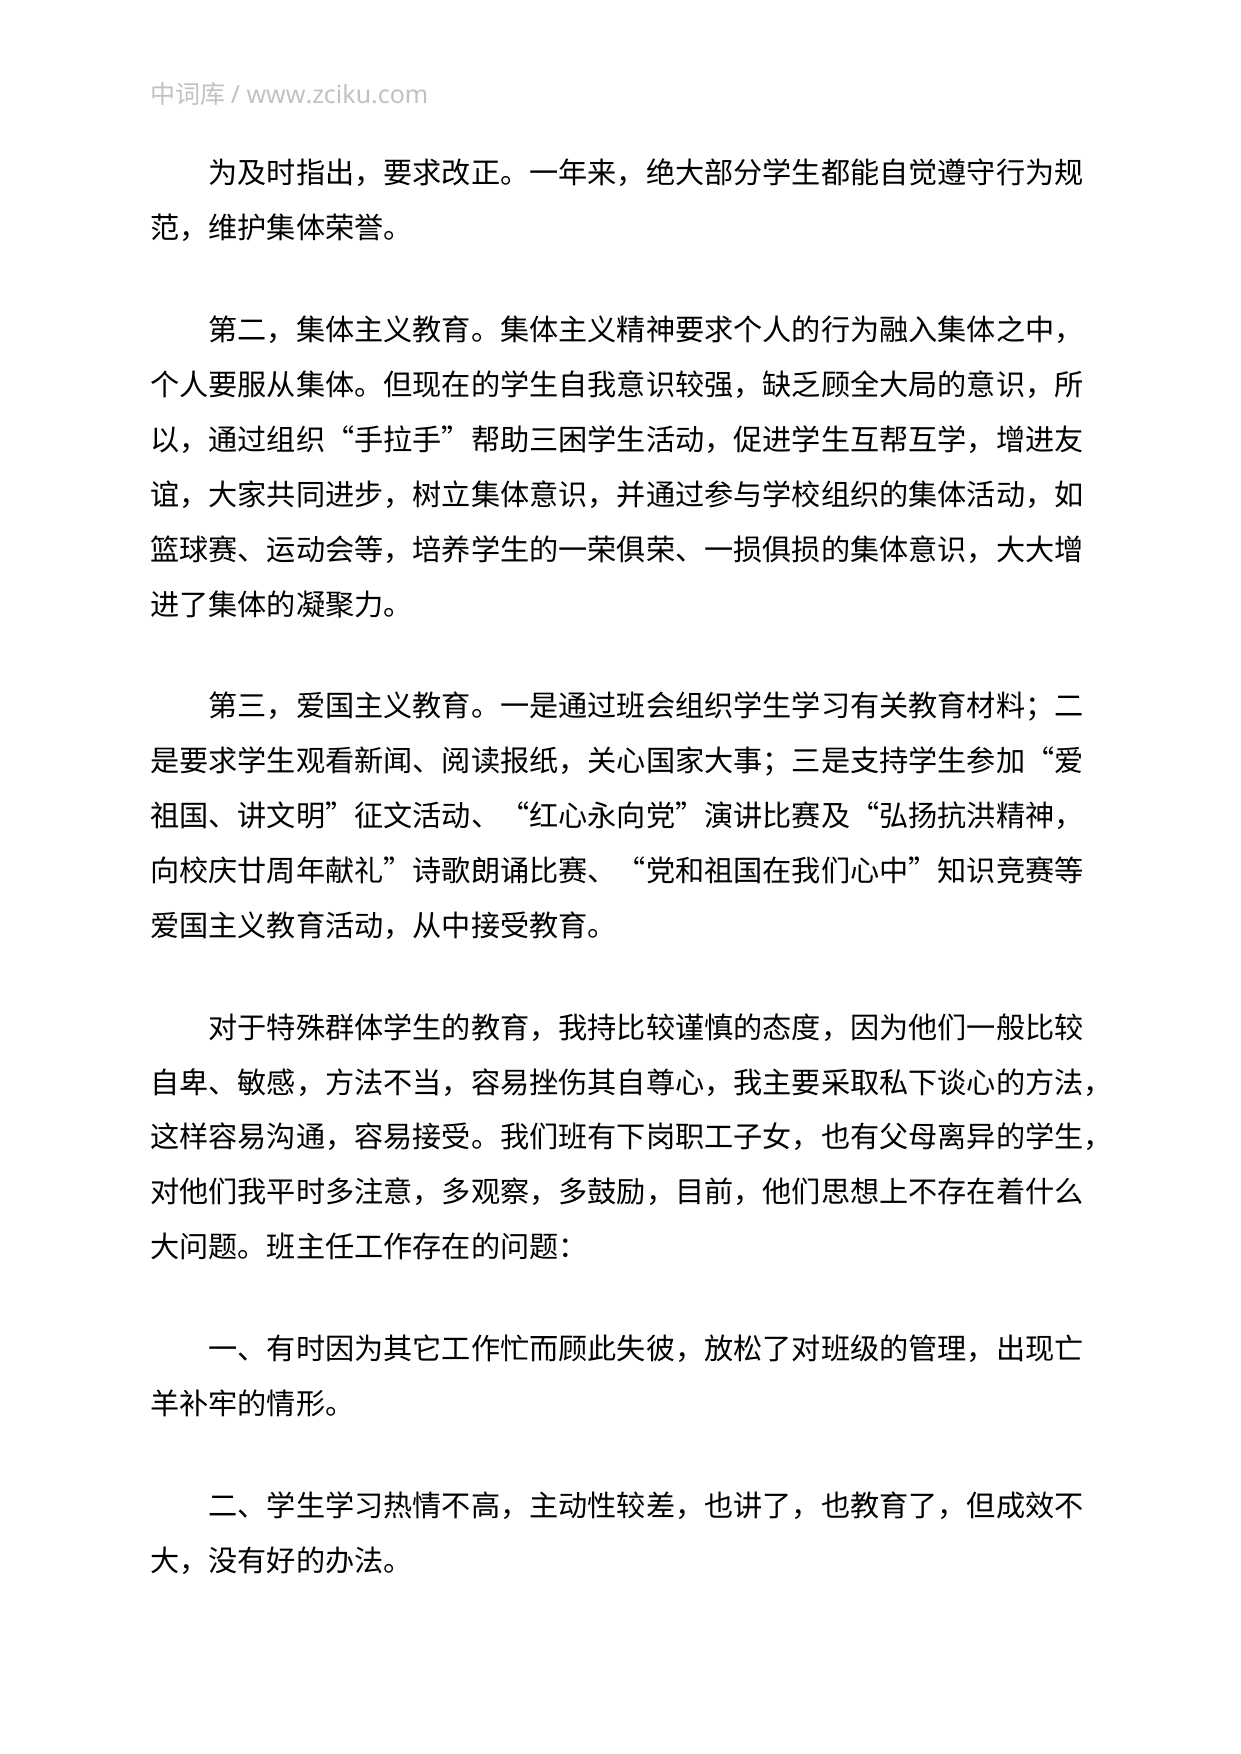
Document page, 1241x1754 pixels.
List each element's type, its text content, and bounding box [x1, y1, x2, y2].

text 二、学生学习热情不高，主动性较差，也讲了，也教育了，但成效不大，没有好的办法。 [150, 1482, 1090, 1579]
text 第二，集体主义教育。集体主义精神要求个人的行为融入集体之中，个人要服从集体。但现在的学生自我意识较强，缺乏顾全大局的意识，所以，通过组织“手拉手”帮助三困学生活动，促进学生互帮互学，增进友谊，大家共同进步，树立集体意识，并通过参与学校组织的集体活动，如篮球赛、运动会等，培养学生的一荣俱荣、一损俱损的集体意识，大大增进了集体的凝聚力。 [150, 307, 1090, 623]
text 为及时指出，要求改正。一年来，绝大部分学生都能自觉遵守行为规范，维护集体荣誉。 [150, 150, 1090, 247]
text 一、有时因为其它工作忙而顾此失彼，放松了对班级的管理，出现亡羊补牢的情形。 [150, 1326, 1090, 1423]
text 第三，爱国主义教育。一是通过班会组织学生学习有关教育材料；二是要求学生观看新闻、阅读报纸，关心国家大事；三是支持学生参加“爱祖国、讲文明”征文活动、“红心永向党”演讲比赛及“弘扬抗洪精神，向校庆廿周年献礼”诗歌朗诵比赛、“党和祖国在我们心中”知识竞赛等爱国主义教育活动，从中接受教育。 [150, 683, 1090, 945]
text 对于特殊群体学生的教育，我持比较谨慎的态度，因为他们一般比较自卑、敏感，方法不当，容易挫伤其自尊心，我主要采取私下谈心的方法，这样容易沟通，容易接受。我们班有下岗职工子女，也有父母离异的学生，对他们我平时多注意，多观察，多鼓励，目前，他们思想上不存在着什么大问题。班主任工作存在的问题： [150, 1004, 1090, 1266]
